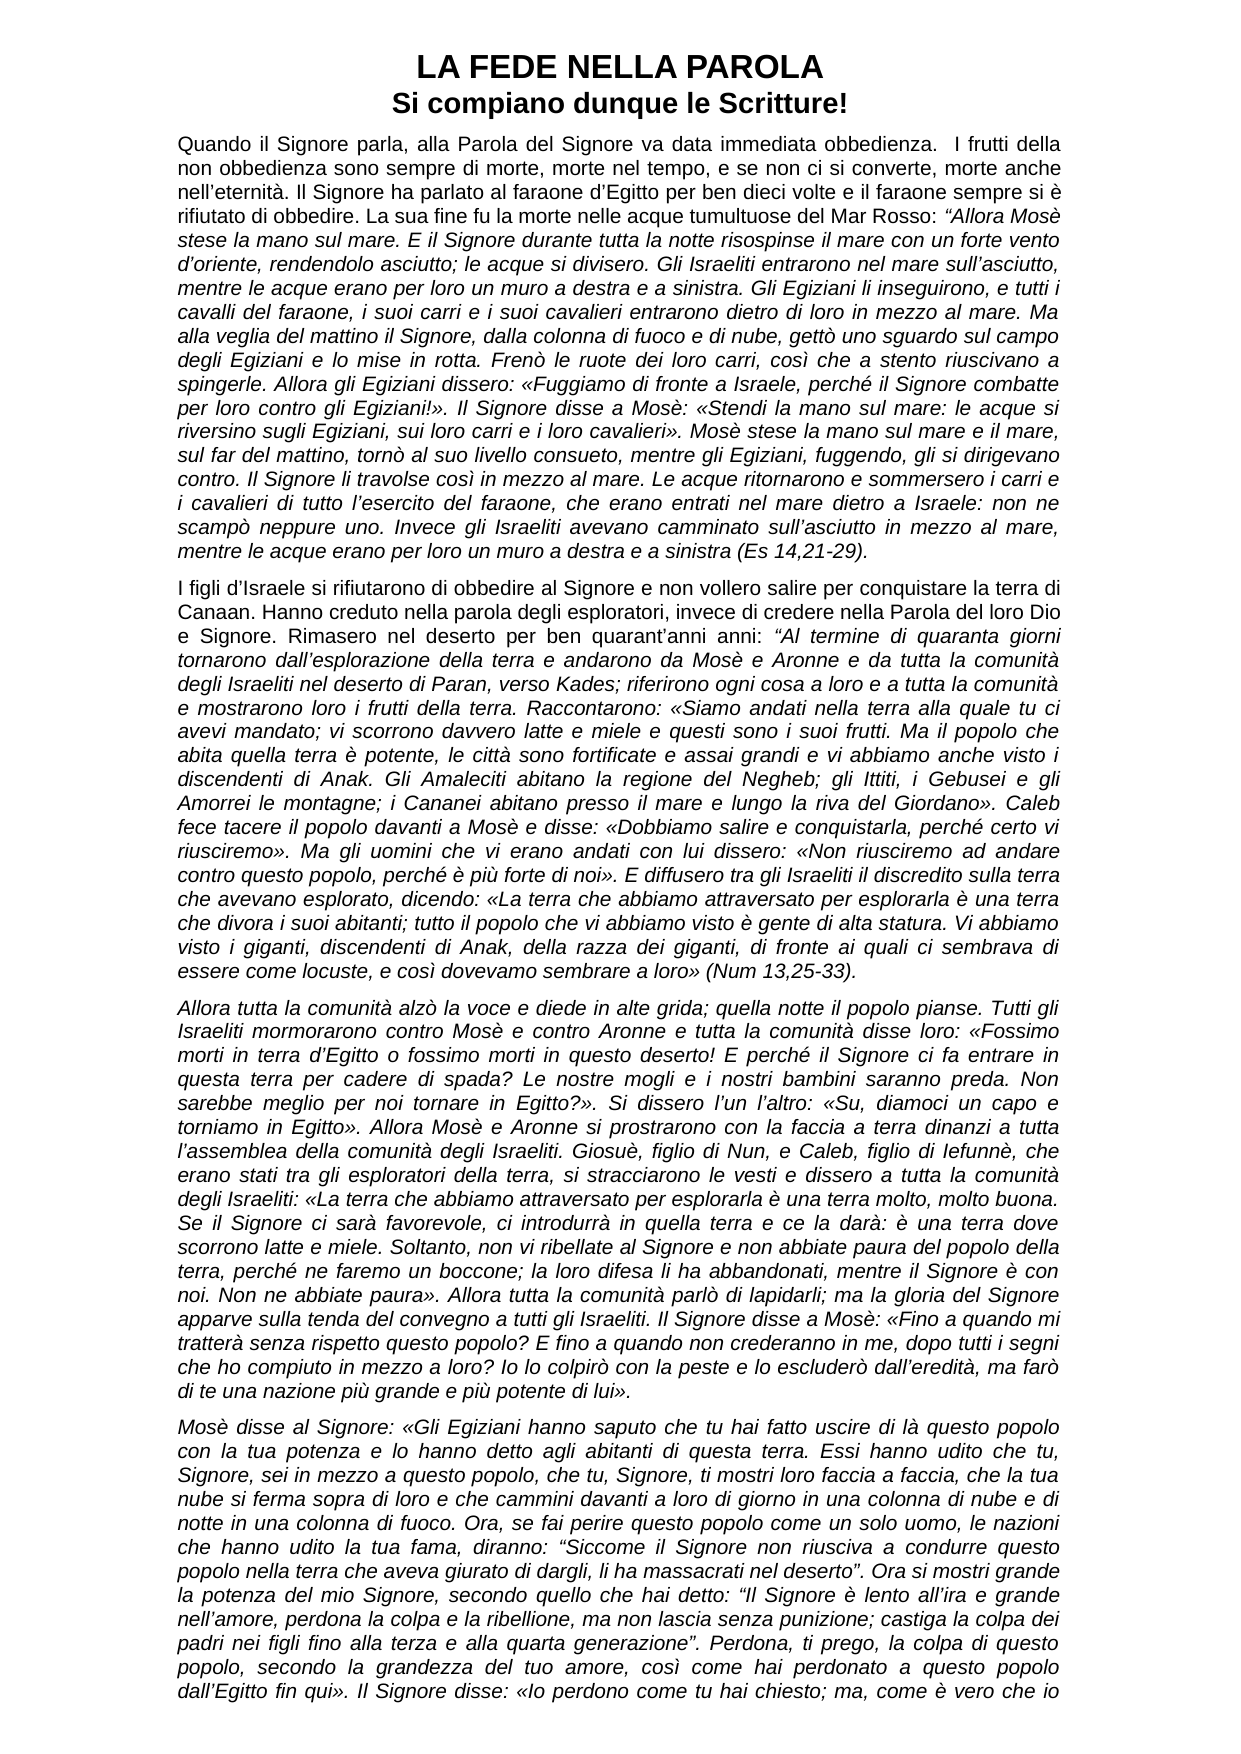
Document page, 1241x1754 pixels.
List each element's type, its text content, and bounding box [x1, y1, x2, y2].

text Allora tutta la comunità alzò la voce e diede in alte grida; quella notte il popolo pianse. Tutti gli Israeliti mormorarono contro Mosè e contro Aronne e tutta la comunità disse loro: «Fossimo morti in terra d’Egitto o fossimo morti in questo deserto! E perché il Signore ci fa entrare in questa terra per cadere di spada? Le nostre mogli e i nostri bambini saranno preda. Non sarebbe meglio per noi tornare in Egitto?». Si dissero l’un l’altro: «Su, diamoci un capo e torniamo in Egitto». Allora Mosè e Aronne si prostrarono con la faccia a terra dinanzi a tutta l’assemblea della comunità degli Israeliti. Giosuè, figlio di Nun, e Caleb, figlio di Iefunnè, che erano stati tra gli esploratori della terra, si stracciarono le vesti e dissero a tutta la comunità degli Israeliti: «La terra che abbiamo attraversato per esplorarla è una terra molto, molto buona. Se il Signore ci sarà favorevole, ci introdurrà in quella terra e ce la darà: è una terra dove scorrono latte e miele. Soltanto, non vi ribellate al Signore e non abbiate paura del popolo della terra, perché ne faremo un boccone; la loro difesa li ha abbandonati, mentre il Signore è con noi. Non ne abbiate paura». Allora tutta la comunità parlò di lapidarli; ma la gloria del Signore apparve sulla tenda del convegno a tutti gli Israeliti. Il Signore disse a Mosè: «Fino a quando mi tratterà senza rispetto questo popolo? E fino a quando non crederanno in me, dopo tutti i segni che ho compiuto in mezzo a loro? Io lo colpirò con la peste e lo escluderò dall’eredità, ma farò di te una nazione più grande e più potente di lui». [177, 995, 1063, 1403]
text Quando il Signore parla, alla Parola del Signore va data immediata obbedienza. I frutti della non obbedienza sono sempre di morte, morte nel tempo, e se non ci si converte, morte anche nell’eternità. Il Signore ha parlato al faraone d’Egitto per ben dieci volte e il faraone sempre si è rifiutato di obbedire. La sua fine fu la morte nelle acque tumultuose del Mar Rosso: “Allora Mosè stese la mano sul mare. E il Signore durante tutta la notte risospinse il mare con un forte vento d’oriente, rendendolo asciutto; le acque si divisero. Gli Israeliti entrarono nel mare sull’asciutto, mentre le acque erano per loro un muro a destra e a sinistra. Gli Egiziani li inseguirono, e tutti i cavalli del faraone, i suoi carri e i suoi cavalieri entrarono dietro di loro in mezzo al mare. Ma alla veglia del mattino il Signore, dalla colonna di fuoco e di nube, gettò uno sguardo sul campo degli Egiziani e lo mise in rotta. Frenò le ruote dei loro carri, così che a stento riuscivano a spingerle. Allora gli Egiziani dissero: «Fuggiamo di fronte a Israele, perché il Signore combatte per loro contro gli Egiziani!». Il Signore disse a Mosè: «Stendi la mano sul mare: le acque si riversino sugli Egiziani, sui loro carri e i loro cavalieri». Mosè stese la mano sul mare e il mare, sul far del mattino, tornò al suo livello consueto, mentre gli Egiziani, fuggendo, gli si dirigevano contro. Il Signore li travolse così in mezzo al mare. Le acque ritornarono e sommersero i carri e i cavalieri di tutto l’esercito del faraone, che erano entrati nel mare dietro a Israele: non ne scampò neppure uno. Invece gli Israeliti avevano camminato sull’asciutto in mezzo al mare, mentre le acque erano per loro un muro a destra e a sinistra (Es 14,21-29). [177, 132, 1063, 563]
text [177, 1415, 1063, 1703]
text I figli d’Israele si rifiutarono di obbedire al Signore e non vollero salire per conquistare la terra di Canaan. Hanno creduto nella parola degli esploratori, invece di credere nella Parola del loro Dio e Signore. Rimasero nel deserto per ben quarant’anni anni: “Al termine di quaranta giorni tornarono dall’esplorazione della terra e andarono da Mosè e Aronne e da tutta la comunità degli Israeliti nel deserto di Paran, verso Kades; riferirono ogni cosa a loro e a tutta la comunità e mostrarono loro i frutti della terra. Raccontarono: «Siamo andati nella terra alla quale tu ci avevi mandato; vi scorrono davvero latte e miele e questi sono i suoi frutti. Ma il popolo che abita quella terra è potente, le città sono fortificate e assai grandi e vi abbiamo anche visto i discendenti di Anak. Gli Amaleciti abitano la regione del Negheb; gli Ittiti, i Gebusei e gli Amorrei le montagne; i Cananei abitano presso il mare e lungo la riva del Giordano». Caleb fece tacere il popolo davanti a Mosè e disse: «Dobbiamo salire e conquistarla, perché certo vi riusciremo». Ma gli uomini che vi erano andati con lui dissero: «Non riusciremo ad andare contro questo popolo, perché è più forte di noi». E diffusero tra gli Israeliti il discredito sulla terra che avevano esplorato, dicendo: «La terra che abbiamo attraversato per esplorarla è una terra che divora i suoi abitanti; tutto il popolo che vi abbiamo visto è gente di alta statura. Vi abbiamo visto i giganti, discendenti di Anak, della razza dei giganti, di fronte ai quali ci sembrava di essere come locuste, e così dovevamo sembrare a loro» (Num 13,25-33). [177, 576, 1063, 983]
subtitle Si compiano dunque le Scritture! [177, 86, 1063, 119]
subtitle LA FEDE NELLA PAROLA [177, 47, 1063, 86]
